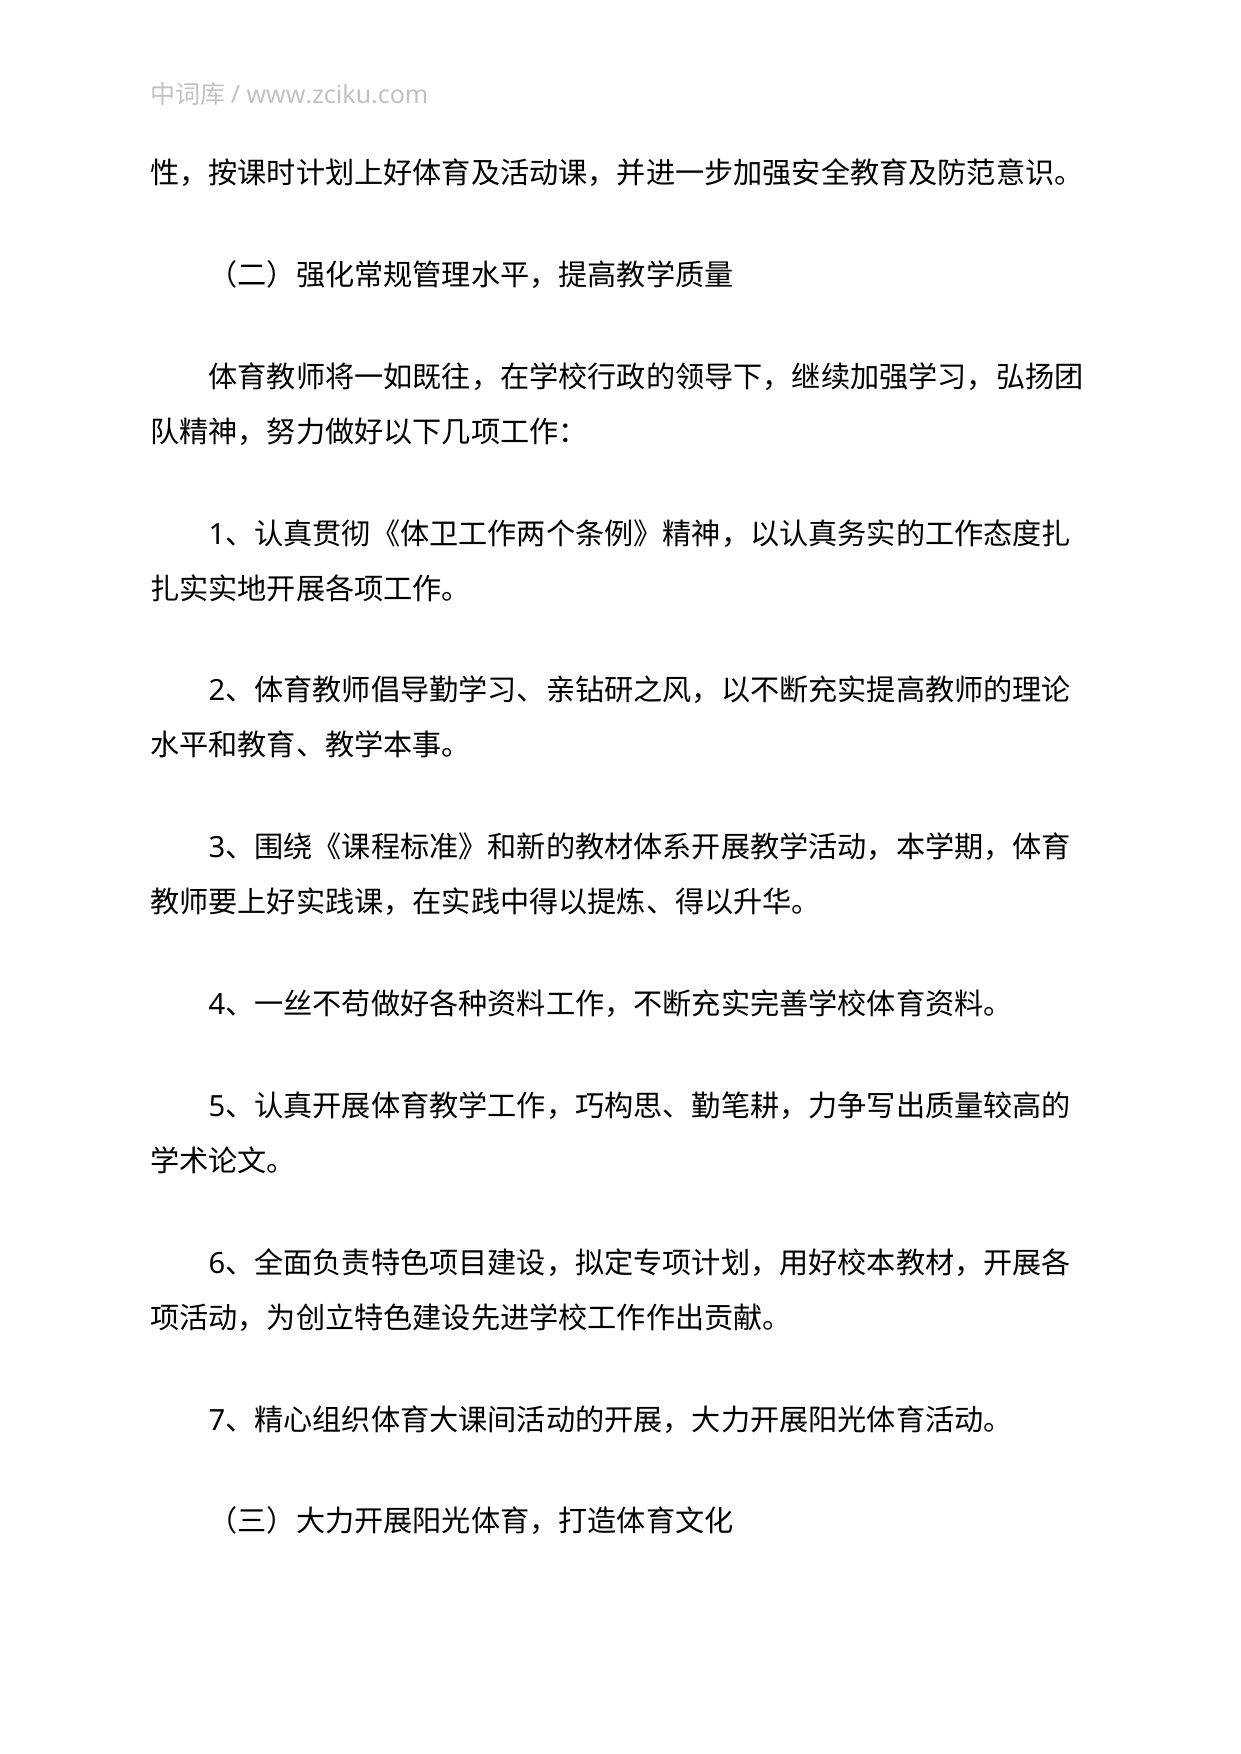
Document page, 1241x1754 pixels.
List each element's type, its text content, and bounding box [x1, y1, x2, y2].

text 7、精心组织体育大课间活动的开展，大力开展阳光体育活动。 [150, 1396, 1090, 1438]
text 6、全面负责特色项目建设，拟定专项计划，用好校本教材，开展各项活动，为创立特色建设先进学校工作作出贡献。 [150, 1239, 1090, 1337]
text 2、体育教师倡导勤学习、亲钻研之风，以不断充实提高教师的理论水平和教育、教学本事。 [150, 667, 1090, 764]
text 4、一丝不苟做好各种资料工作，不断充实完善学校体育资料。 [150, 981, 1090, 1023]
text 3、围绕《课程标准》和新的教材体系开展教学活动，本学期，体育教师要上好实践课，在实践中得以提炼、得以升华。 [150, 824, 1090, 921]
text （二）强化常规管理水平，提高教学质量 [150, 252, 1090, 294]
text 5、认真开展体育教学工作，巧构思、勤笔耕，力争写出质量较高的学术论文。 [150, 1082, 1090, 1180]
text 1、认真贯彻《体卫工作两个条例》精神，以认真务实的工作态度扎扎实实地开展各项工作。 [150, 510, 1090, 607]
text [150, 150, 1090, 192]
text 体育教师将一如既往，在学校行政的领导下，继续加强学习，弘扬团队精神，努力做好以下几项工作： [150, 353, 1090, 451]
text （三）大力开展阳光体育，打造体育文化 [150, 1498, 1090, 1540]
